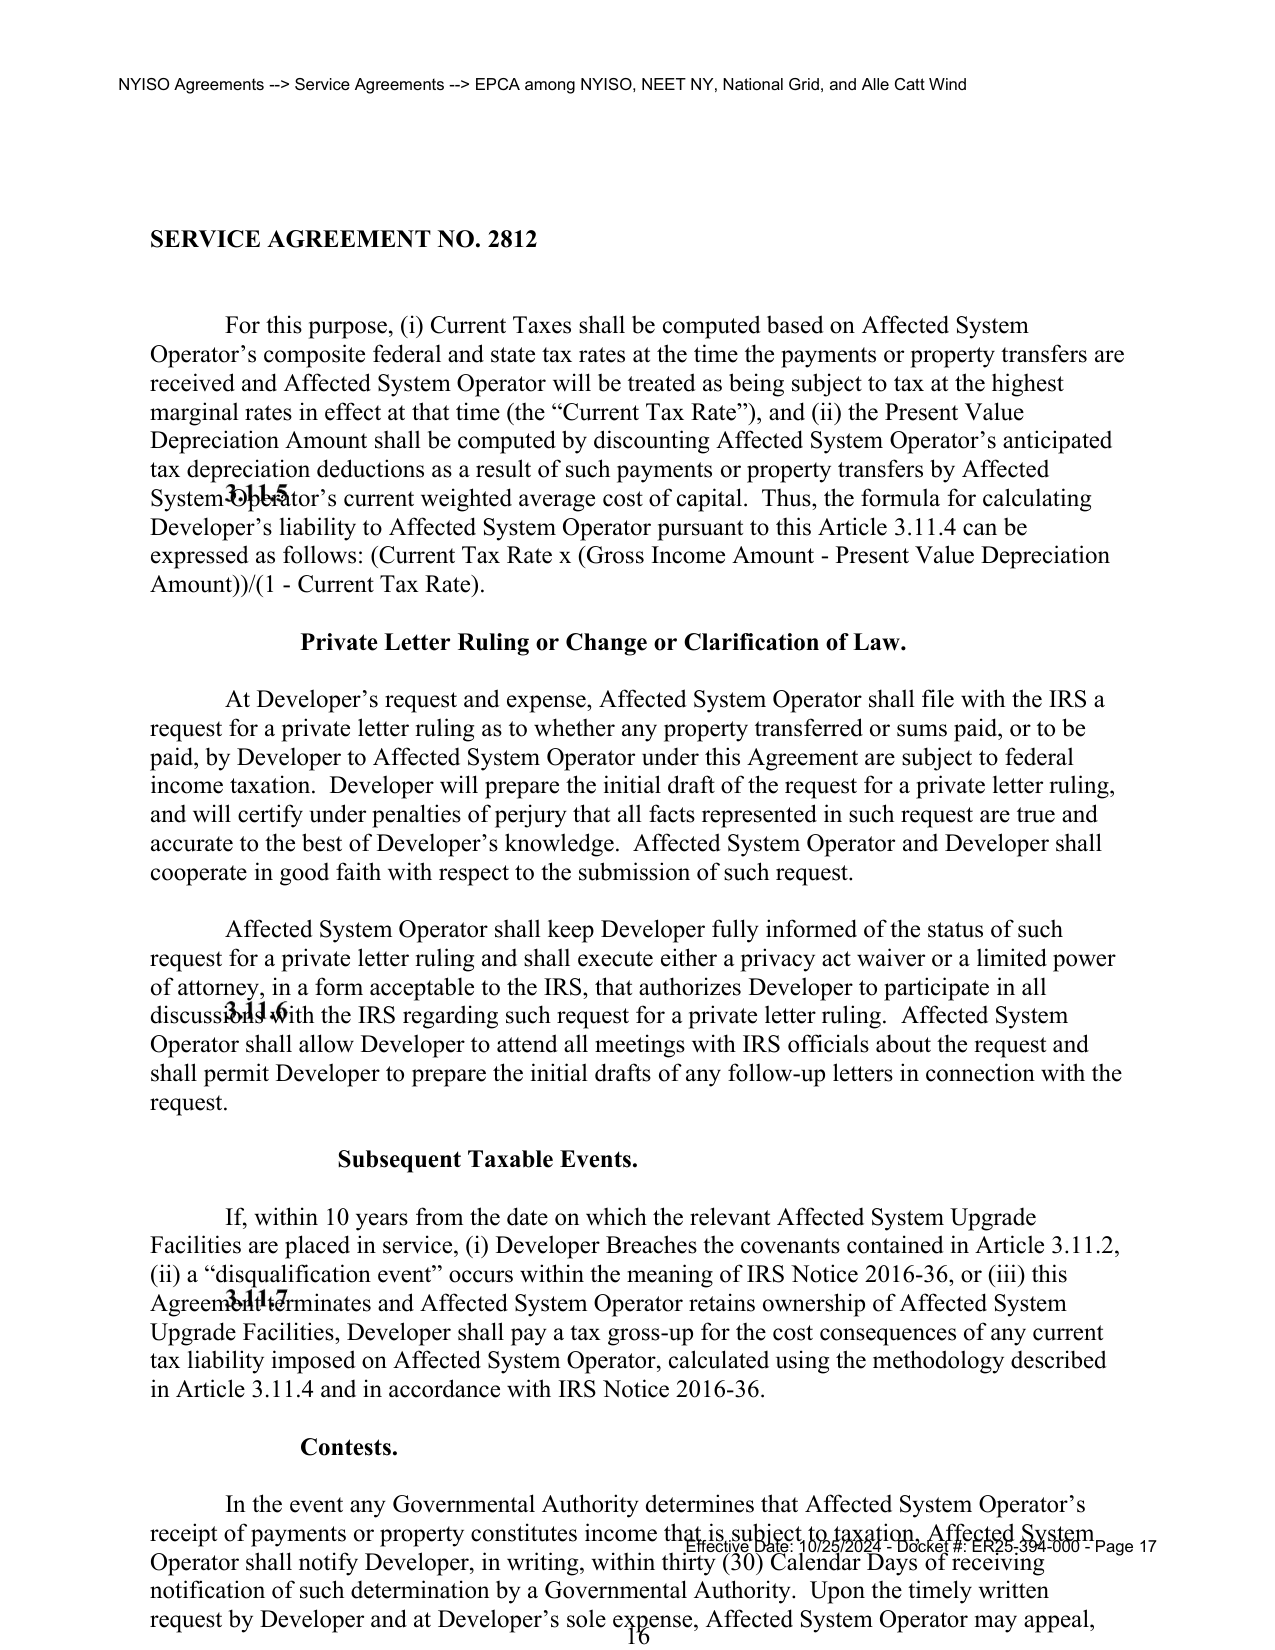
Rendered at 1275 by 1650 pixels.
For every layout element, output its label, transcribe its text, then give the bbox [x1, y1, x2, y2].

list receipt of payments or property constitutes income that is subject to taxation, Affected System [150, 1519, 1119, 1547]
list At Developer’s request and expense, Affected System Operator shall file with the IRS a [225, 685, 1139, 713]
list (ii) a “disqualification event” occurs within the meaning of IRS Notice 2016-36, or (iii) this [150, 1260, 1145, 1288]
list received and Affected System Operator will be treated as being subject to tax at the highest [150, 369, 1149, 397]
list Developer’s liability to Affected System Operator pursuant to this Article 3.11.4 can be [150, 513, 1149, 541]
list request. [150, 1088, 1146, 1116]
list For this purpose, (i) Current Taxes shall be computed based on Affected System [225, 312, 1149, 339]
list System Operator’s current weighted average cost of capital. Thus, the formula for calculating [150, 484, 1149, 512]
list request for a private letter ruling and shall execute either a privacy act waiver or a limited power [150, 944, 1146, 972]
list tax liability imposed on Affected System Operator, calculated using the methodology described [150, 1347, 1145, 1374]
list request for a private letter ruling as to whether any property transferred or sums paid, or to be [150, 714, 1139, 742]
list Private Letter Ruling or Change or Clarification of Law. [300, 628, 931, 656]
list paid, by Developer to Affected System Operator under this Agreement are subject to federal [150, 743, 1139, 771]
list Affected System Operator shall keep Developer fully informed of the status of such [225, 915, 1146, 943]
list accurate to the best of Developer’s knowledge. Affected System Operator and Developer shall [150, 829, 1139, 857]
list In the event any Governmental Authority determines that Affected System Operator’s [225, 1490, 1119, 1518]
list in Article 3.11.4 and in accordance with IRS Notice 2016-36. [150, 1375, 1145, 1403]
list Operator’s composite federal and state tax rates at the time the payments or property transfers are [150, 340, 1149, 368]
list marginal rates in effect at that time (the “Current Tax Rate”), and (ii) the Present Value [150, 398, 1149, 426]
list income taxation. Developer will prepare the initial draft of the request for a private letter ruling, [150, 772, 1139, 799]
list Contests. [300, 1433, 423, 1461]
list Operator shall allow Developer to attend all meetings with IRS officials about the request and [150, 1030, 1146, 1058]
list shall permit Developer to prepare the initial drafts of any follow-up letters in connection with the [150, 1059, 1146, 1087]
list Facilities are placed in service, (i) Developer Breaches the covenants contained in Article 3.11.2, [150, 1232, 1145, 1259]
list cooperate in good faith with respect to the submission of such request. [150, 858, 1139, 886]
list discussions with the IRS regarding such request for a private letter ruling. Affected System [150, 1002, 1146, 1029]
list SERVICE AGREEMENT NO. 2812 [150, 225, 563, 253]
list If, within 10 years from the date on which the relevant Affected System Upgrade [225, 1203, 1145, 1231]
list of attorney, in a form acceptable to the IRS, that authorizes Developer to participate in all [150, 973, 1146, 1001]
list Operator shall notify Developer, in writing, within thirty (30) Calendar Days of receiving [150, 1548, 1119, 1576]
list and will certify under penalties of perjury that all facts represented in such request are true and [150, 800, 1139, 828]
list notification of such determination by a Governmental Authority. Upon the timely written [150, 1577, 1119, 1604]
list Depreciation Amount shall be computed by discounting Affected System Operator’s anticipated [150, 427, 1149, 454]
list 16 [625, 1622, 675, 1650]
list expressed as follows: (Current Tax Rate x (Gross Income Amount - Present Value Depreciation [150, 542, 1149, 569]
list tax depreciation deductions as a result of such payments or property transfers by Affected [150, 455, 1149, 483]
list request by Developer and at Developer’s sole expense, Affected System Operator may appeal, [150, 1605, 1119, 1633]
list Upgrade Facilities, Developer shall pay a tax gross-up for the cost consequences of any current [150, 1318, 1145, 1346]
list Amount))/(1 - Current Tax Rate). [150, 570, 1149, 598]
list Agreement terminates and Affected System Operator retains ownership of Affected System [150, 1289, 1145, 1317]
list Subsequent Taxable Events. [337, 1145, 663, 1173]
